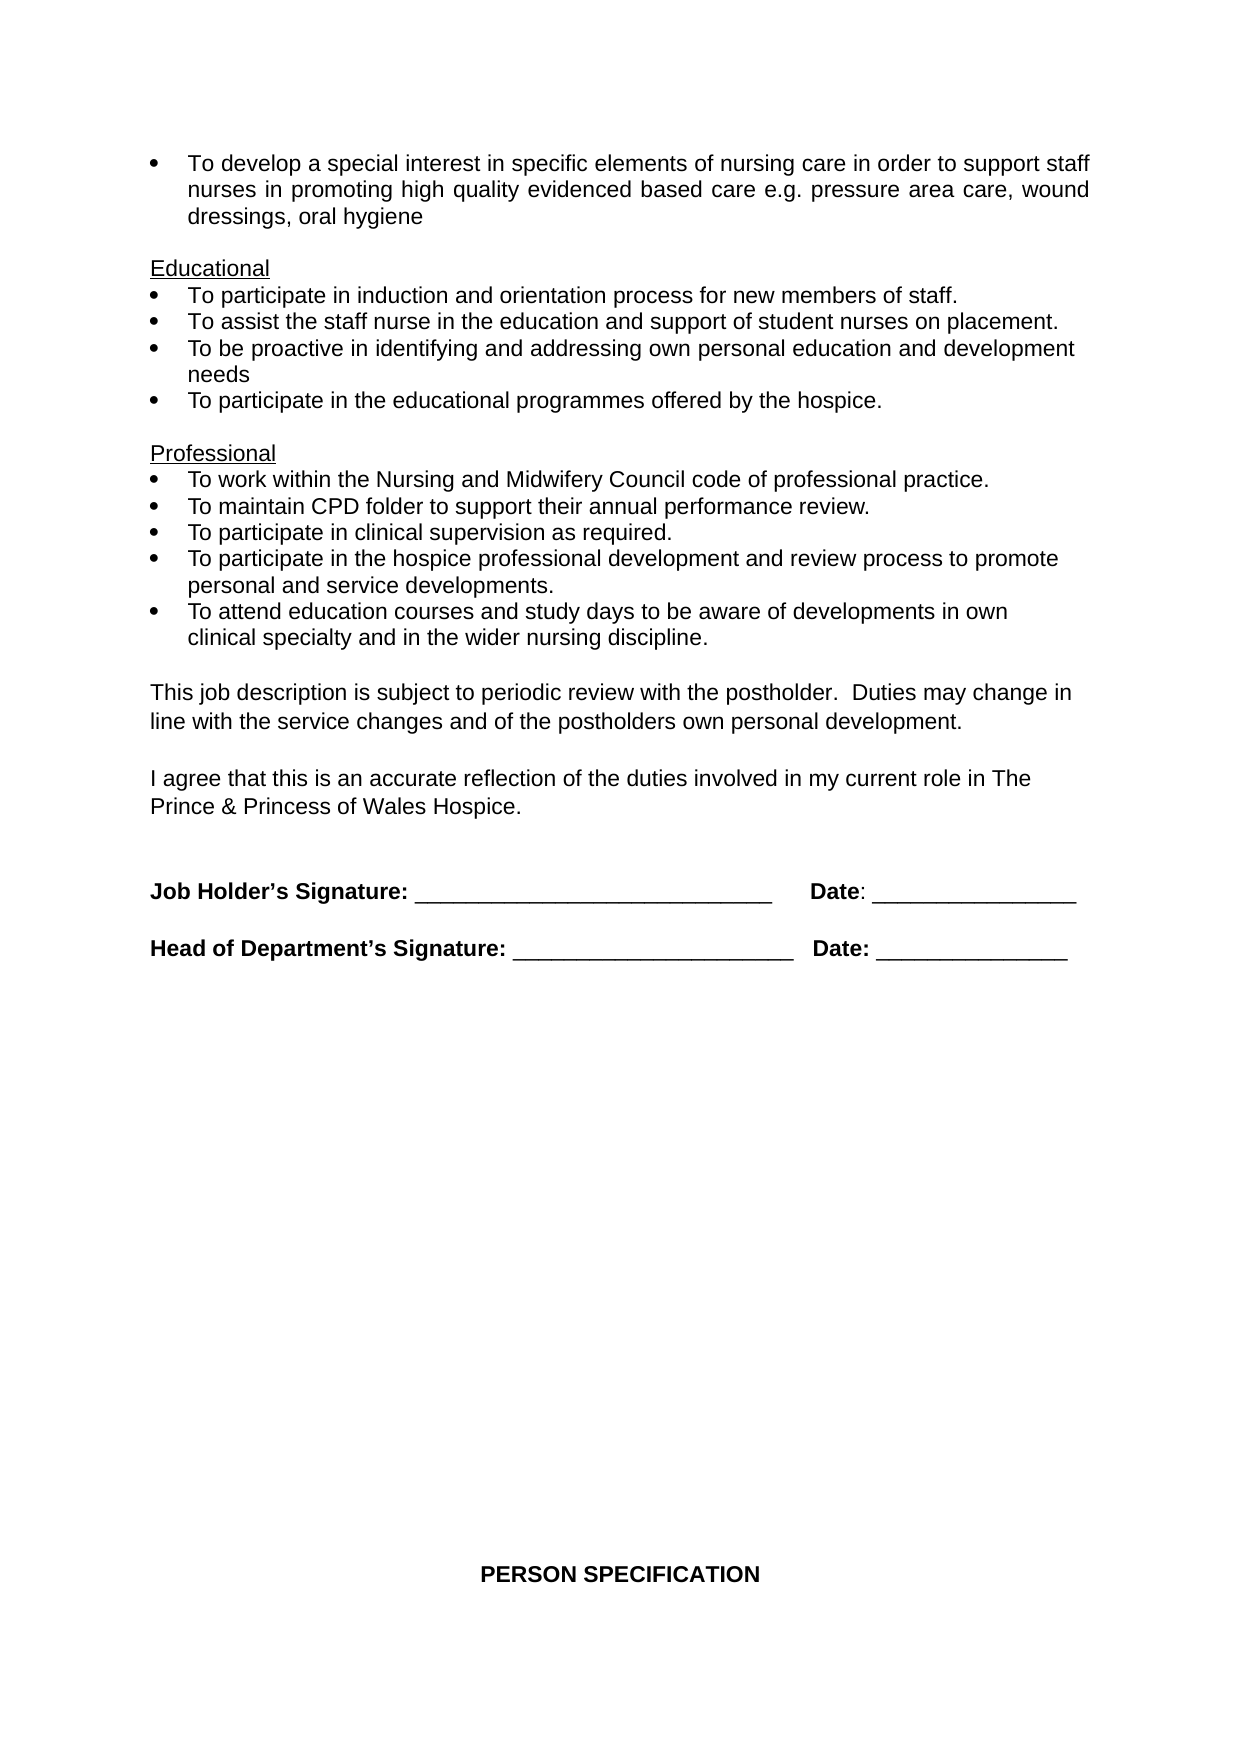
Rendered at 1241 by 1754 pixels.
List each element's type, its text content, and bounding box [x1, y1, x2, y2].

list To work within the Nursing and Midwifery Council code of professional practice. [150, 466, 1076, 493]
list To attend education courses and study days to be aware of developments in own clinical specialty and in the wider nursing discipline. [150, 598, 1076, 651]
text This job description is subject to periodic review with the postholder. Duties may change in line with the service changes and of the postholders own personal development. [150, 679, 1090, 734]
list To participate in the educational programmes offered by the hospice. [150, 387, 1076, 413]
list To maintain CPD folder to support their annual performance review. [150, 493, 1076, 519]
list To be proactive in identifying and addressing own personal education and development needs [150, 334, 1076, 387]
text Head of Department’s Signature: ______________________ Date: _______________ [150, 935, 1090, 961]
text I agree that this is an accurate reflection of the duties involved in my current role in The Prince & Princess of Wales Hospice. [150, 764, 1090, 819]
text Professional [150, 440, 1076, 466]
list To assist the staff nurse in the education and support of student nurses on placement. [150, 308, 1090, 334]
list To develop a special interest in specific elements of nursing care in order to support staff nurses in promoting high quality evidenced based care e.g. pressure area care, wound dressings, oral hygiene [150, 150, 1090, 229]
list To participate in induction and orientation process for new members of staff. [150, 282, 1090, 308]
list To participate in the hospice professional development and review process to promote personal and service developments. [150, 545, 1076, 598]
list To participate in clinical supervision as required. [150, 519, 1076, 545]
text PERSON SPECIFICATION [150, 1561, 1090, 1587]
text Educational [150, 255, 1076, 282]
text Job Holder’s Signature: ____________________________ Date: ________________ [150, 878, 1090, 904]
